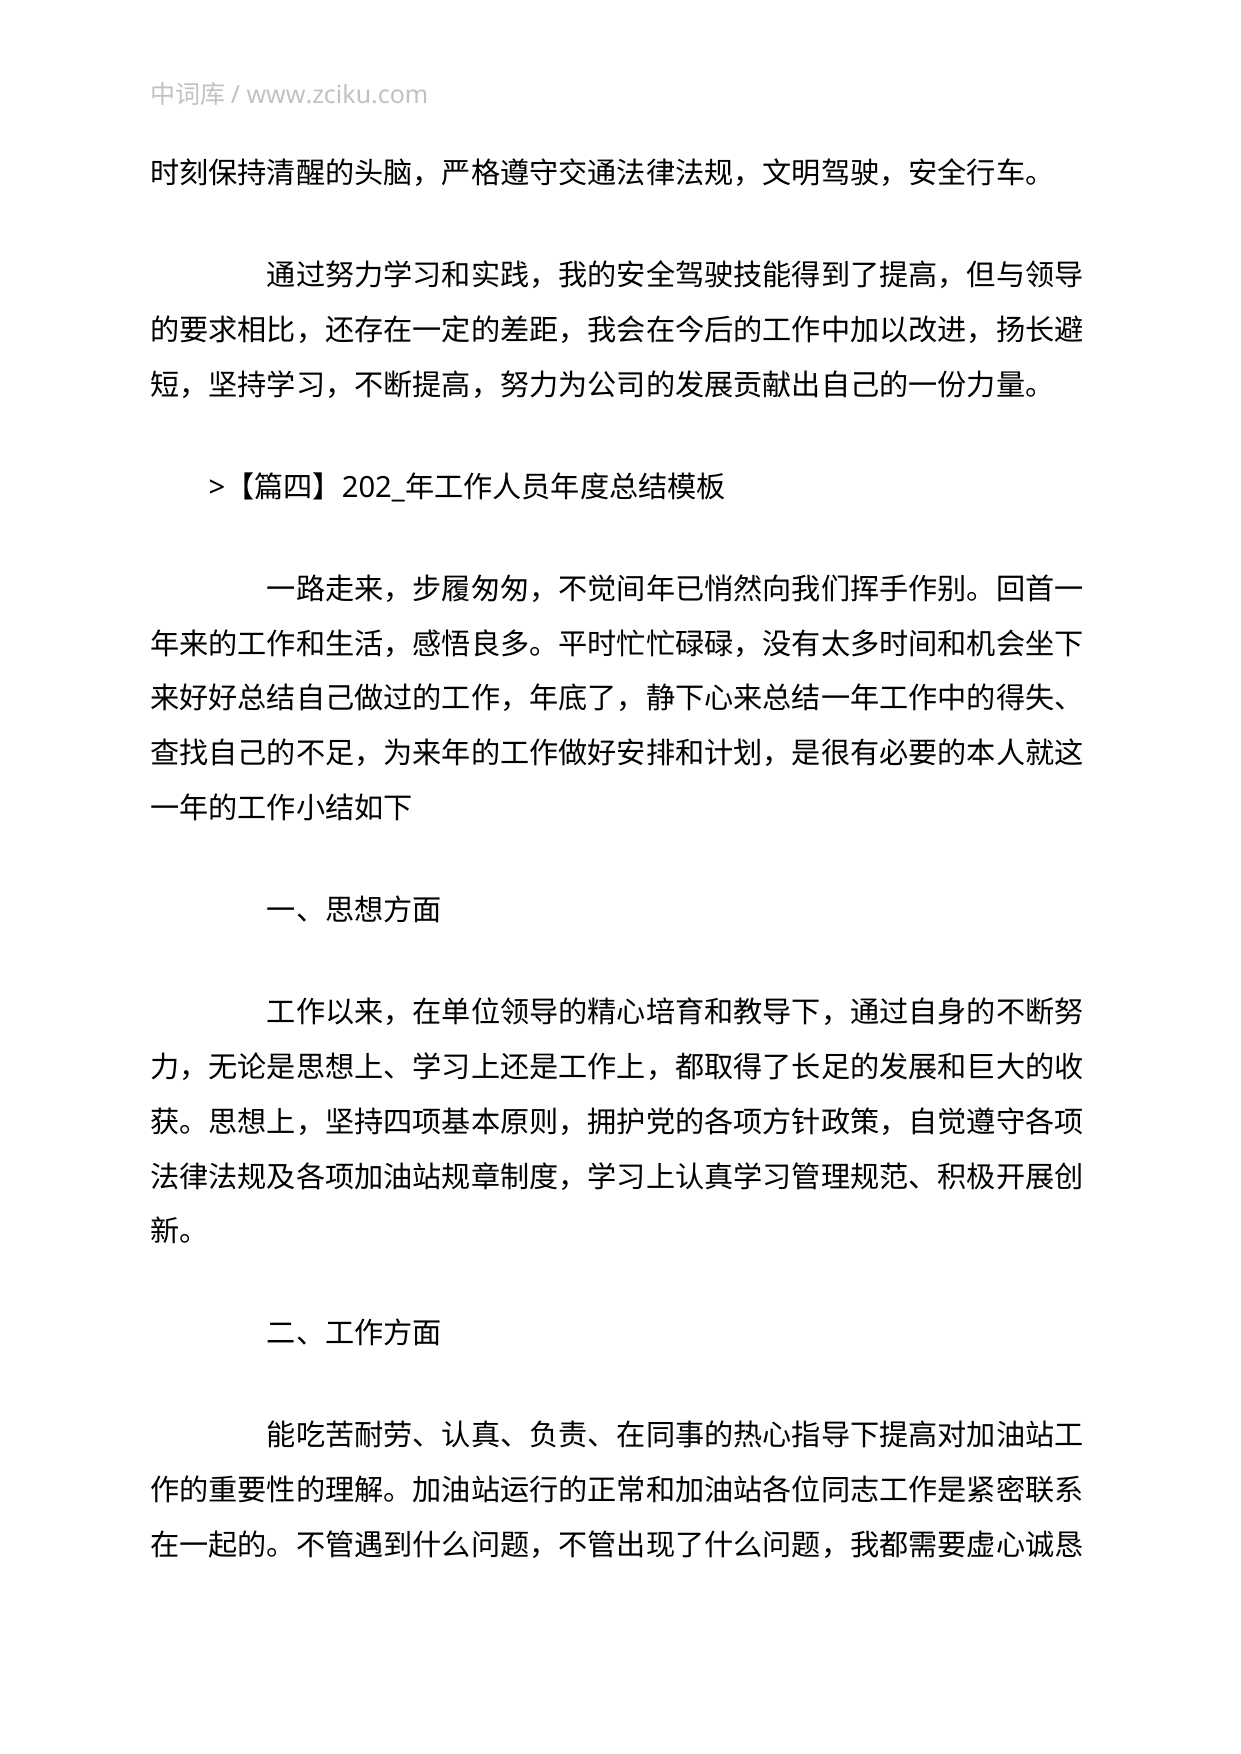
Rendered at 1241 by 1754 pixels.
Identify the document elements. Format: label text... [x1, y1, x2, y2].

text 工作以来，在单位领导的精心培育和教导下，通过自身的不断努力，无论是思想上、学习上还是工作上，都取得了长足的发展和巨大的收获。思想上，坚持四项基本原则，拥护党的各项方针政策，自觉遵守各项法律法规及各项加油站规章制度，学习上认真学习管理规范、积极开展创新。 [150, 988, 1090, 1250]
text 二、工作方面 [150, 1310, 1090, 1352]
text 通过努力学习和实践，我的安全驾驶技能得到了提高，但与领导的要求相比，还存在一定的差距，我会在今后的工作中加以改进，扬长避短，坚持学习，不断提高，努力为公司的发展贡献出自己的一份力量。 [150, 252, 1090, 404]
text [150, 150, 1090, 192]
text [150, 1412, 1090, 1564]
text >【篇四】202_年工作人员年度总结模板 [150, 463, 1090, 506]
text 一路走来，步履匆匆，不觉间年已悄然向我们挥手作别。回首一年来的工作和生活，感悟良多。平时忙忙碌碌，没有太多时间和机会坐下来好好总结自己做过的工作，年底了，静下心来总结一年工作中的得失、查找自己的不足，为来年的工作做好安排和计划，是很有必要的本人就这一年的工作小结如下 [150, 565, 1090, 827]
text 一、思想方面 [150, 887, 1090, 929]
